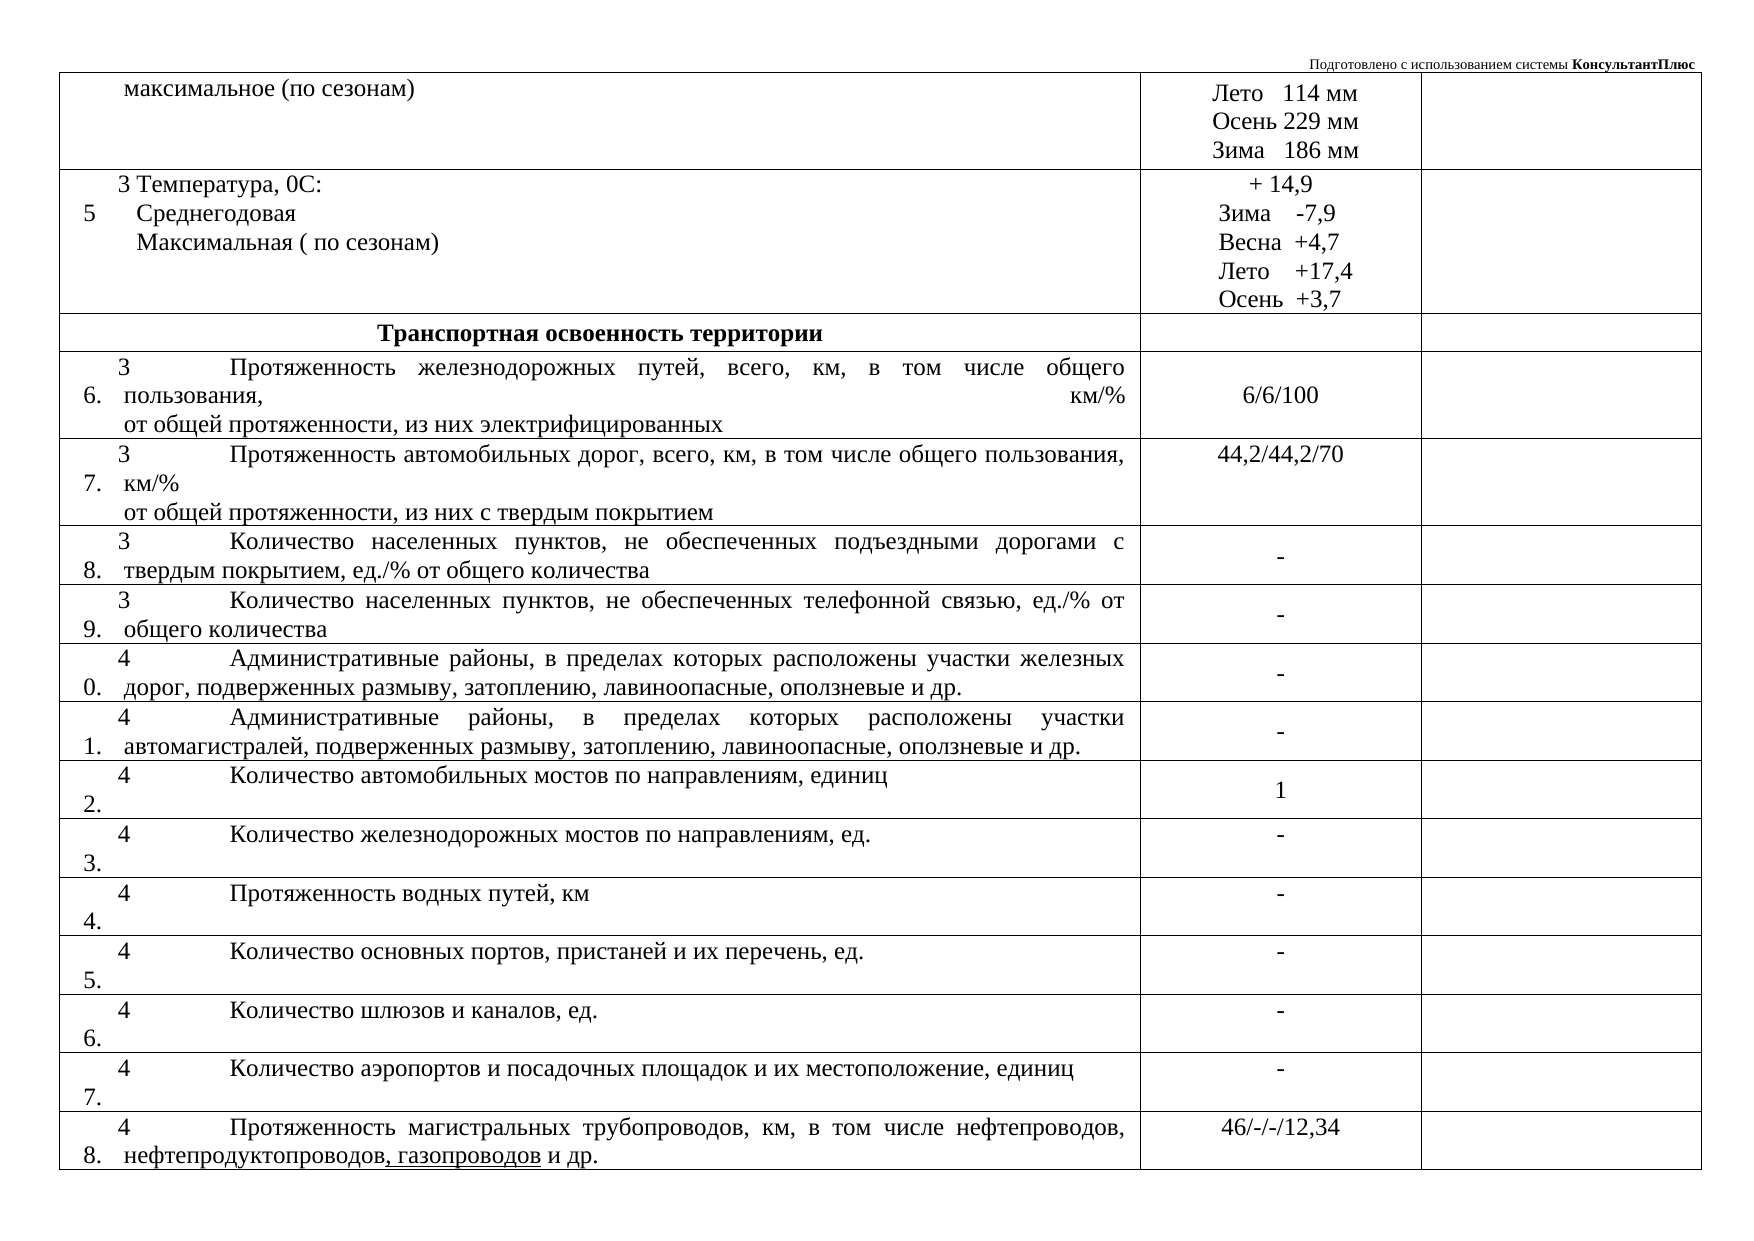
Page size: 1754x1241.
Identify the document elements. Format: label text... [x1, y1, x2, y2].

table_cell [1422, 439, 1701, 525]
table_cell - [1141, 878, 1421, 935]
table_cell 37. [60, 439, 121, 525]
table_cell 46. [60, 995, 121, 1052]
table_cell [1422, 585, 1701, 642]
table_cell [1422, 761, 1701, 818]
table_cell Лето 114 мм Осень 229 мм Зима 186 мм [1141, 73, 1421, 168]
table_cell [1422, 1053, 1701, 1111]
table_cell 45. [60, 936, 121, 994]
table_cell 38. [60, 526, 121, 584]
table_cell 35 [60, 170, 121, 313]
table_cell Количество основных портов, пристаней и их перечень, ед. [121, 936, 1140, 994]
table_cell Протяженность железнодорожных путей, всего, км, в том числе общего пользования, км/% от общей протяженности, из них электрифицированных [121, 352, 1140, 438]
table_cell [1422, 352, 1701, 438]
table_cell [1422, 702, 1701, 759]
table_cell 48. [60, 1112, 121, 1169]
table_cell Административные районы, в пределах которых расположены участки железных дорог, подверженных размыву, затоплению, лавиноопасные, оползневые и др. [121, 644, 1140, 701]
table_cell Транспортная освоенность территории [60, 314, 1140, 351]
table_cell Протяженность автомобильных дорог, всего, км, в том числе общего пользования, км/% от общей протяженности, из них с твердым покрытием [121, 439, 1140, 525]
table_cell [1141, 314, 1421, 351]
table_cell [1422, 73, 1701, 168]
table_cell Количество железнодорожных мостов по направлениям, ед. [121, 819, 1140, 877]
table_cell 39. [60, 585, 121, 642]
table_cell 44,2/44,2/70 [1141, 439, 1421, 525]
table_cell Количество населенных пунктов, не обеспеченных подъездными дорогами с твердым покрытием, ед./% от общего количества [121, 526, 1140, 584]
table_cell - [1141, 585, 1421, 642]
table_cell Количество аэропортов и посадочных площадок и их местоположение, единиц [121, 1053, 1140, 1111]
table_cell 46/-/-/12,34 [1141, 1112, 1421, 1169]
table_cell 36. [60, 352, 121, 438]
table_cell 42. [60, 761, 121, 818]
table_cell - [1141, 936, 1421, 994]
table_cell - [1141, 702, 1421, 759]
table_cell + 14,9 Зима -7,9 Весна +4,7 Лето +17,4 Осень +3,7 [1141, 170, 1421, 313]
table_cell [1422, 1112, 1701, 1169]
table_cell Температура, 0С: Среднегодовая Максимальная ( по сезонам) [121, 170, 1140, 313]
table_cell - [1141, 526, 1421, 584]
table_cell 6/6/100 [1141, 352, 1421, 438]
table_cell - [1141, 819, 1421, 877]
table_cell 40. [60, 644, 121, 701]
table_cell Количество населенных пунктов, не обеспеченных телефонной связью, ед./% от общего количества [121, 585, 1140, 642]
table_cell 47. [60, 1053, 121, 1111]
table_cell 1 [1141, 761, 1421, 818]
table_cell [1422, 526, 1701, 584]
table_cell максимальное (по сезонам) [121, 73, 1140, 168]
table_cell [1422, 819, 1701, 877]
table_cell - [1141, 995, 1421, 1052]
table_cell 43. [60, 819, 121, 877]
table_cell Количество автомобильных мостов по направлениям, единиц [121, 761, 1140, 818]
table_cell - [1141, 1053, 1421, 1111]
table_cell [1422, 314, 1701, 351]
table_cell Протяженность магистральных трубопроводов, км, в том числе нефтепроводов, нефтепродуктопроводов, газопроводов и др. [121, 1112, 1140, 1169]
table_cell 41. [60, 702, 121, 759]
table_cell [1422, 936, 1701, 994]
table_cell [1422, 995, 1701, 1052]
table_cell - [1141, 644, 1421, 701]
table_cell Протяженность водных путей, км [121, 878, 1140, 935]
table_cell [1422, 878, 1701, 935]
table_cell 44. [60, 878, 121, 935]
table_cell Административные районы, в пределах которых расположены участки автомагистралей, подверженных размыву, затоплению, лавиноопасные, оползневые и др. [121, 702, 1140, 759]
table_cell Количество шлюзов и каналов, ед. [121, 995, 1140, 1052]
table_cell [1422, 170, 1701, 313]
table_cell [1422, 644, 1701, 701]
